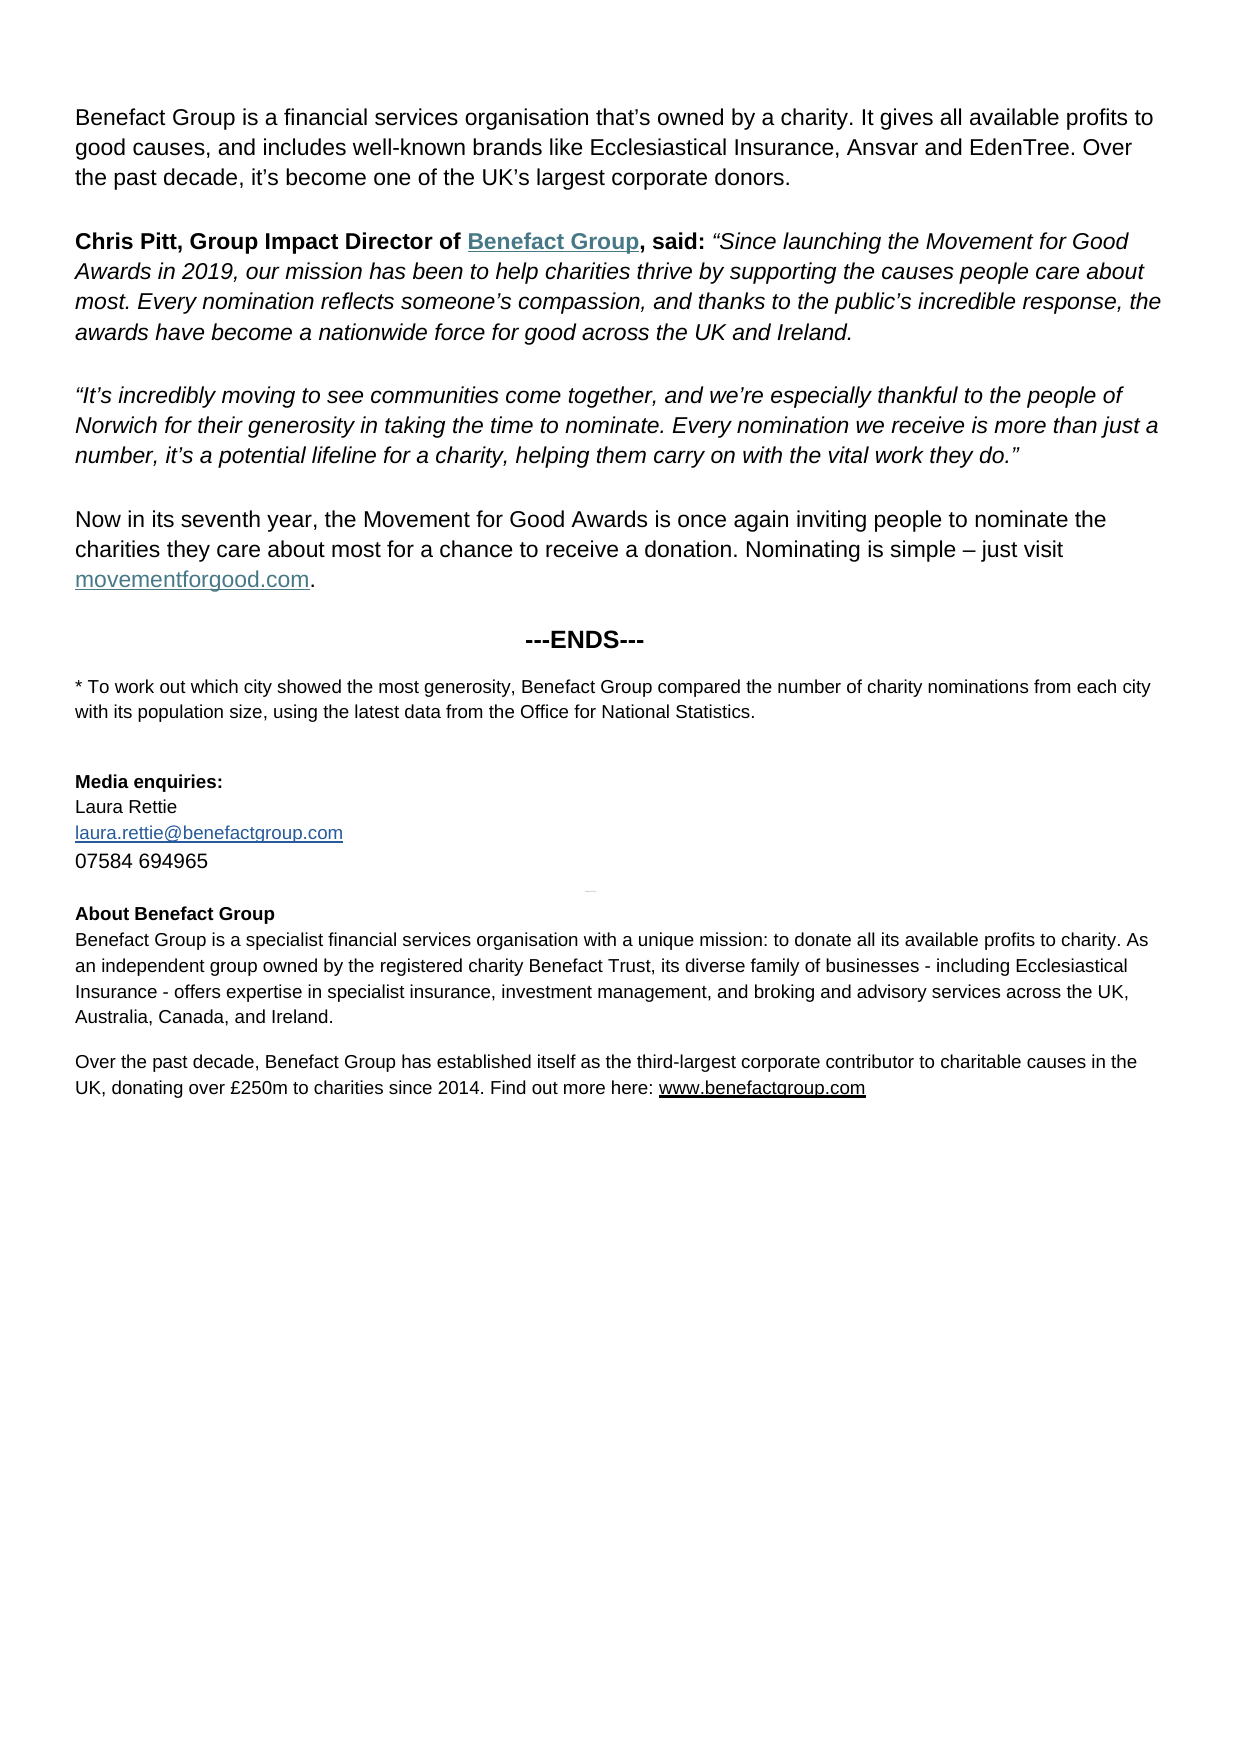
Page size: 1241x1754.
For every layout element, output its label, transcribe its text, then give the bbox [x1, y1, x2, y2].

text Benefact Group is a financial services organisation that’s owned by a charity. It gives all available profits to good causes, and includes well-known brands like Ecclesiastical Insurance, Ansvar and EdenTree. Over the past decade, it’s become one of the UK’s largest corporate donors. [75, 104, 1165, 223]
text Laura Rettie laura.rettie@benefactgroup.com 07584 694965 [75, 796, 1165, 872]
text Media enquiries: [75, 770, 1165, 792]
text Benefact Group is a specialist financial services organisation with a unique mission: to donate all its available profits to charity. As an independent group owned by the registered charity Benefact Trust, its diverse family of businesses - including Ecclesiastical Insurance - offers expertise in specialist insurance, investment management, and broking and advisory services across the UK, Australia, Canada, and Ireland. [75, 929, 1165, 1028]
text About Benefact Group [75, 903, 1165, 924]
text ---ENDS--- [450, 625, 1165, 654]
text “It’s incredibly moving to see communities come together, and we’re especially thankful to the people of Norwich for their generosity in taking the time to nominate. Every nomination we receive is more than just a number, it’s a potential lifeline for a charity, helping them carry on with the vital work they do.” Now in its seventh year, the Movement for Good Awards is once again inviting people to nominate the charities they care about most for a chance to receive a donation. Nominating is simple – just visit movementforgood.com. [75, 382, 1165, 592]
text Chris Pitt, Group Impact Director of Benefact Group, said: “Since launching the Movement for Good Awards in 2019, our mission has been to help charities thrive by supporting the causes people care about most. Every nomination reflects someone’s compassion, and thanks to the public’s incredible response, the awards have become a nationwide force for good across the UK and Ireland. [75, 228, 1165, 378]
text Over the past decade, Benefact Group has established itself as the third-largest corporate contributor to charitable causes in the UK, donating over £250m to charities since 2014. Find out more here: www.benefactgroup.com [75, 1051, 1165, 1098]
text * To work out which city showed the most generosity, Benefact Group compared the number of charity nominations from each city with its population size, using the latest data from the Office for National Statistics. [75, 675, 1165, 764]
